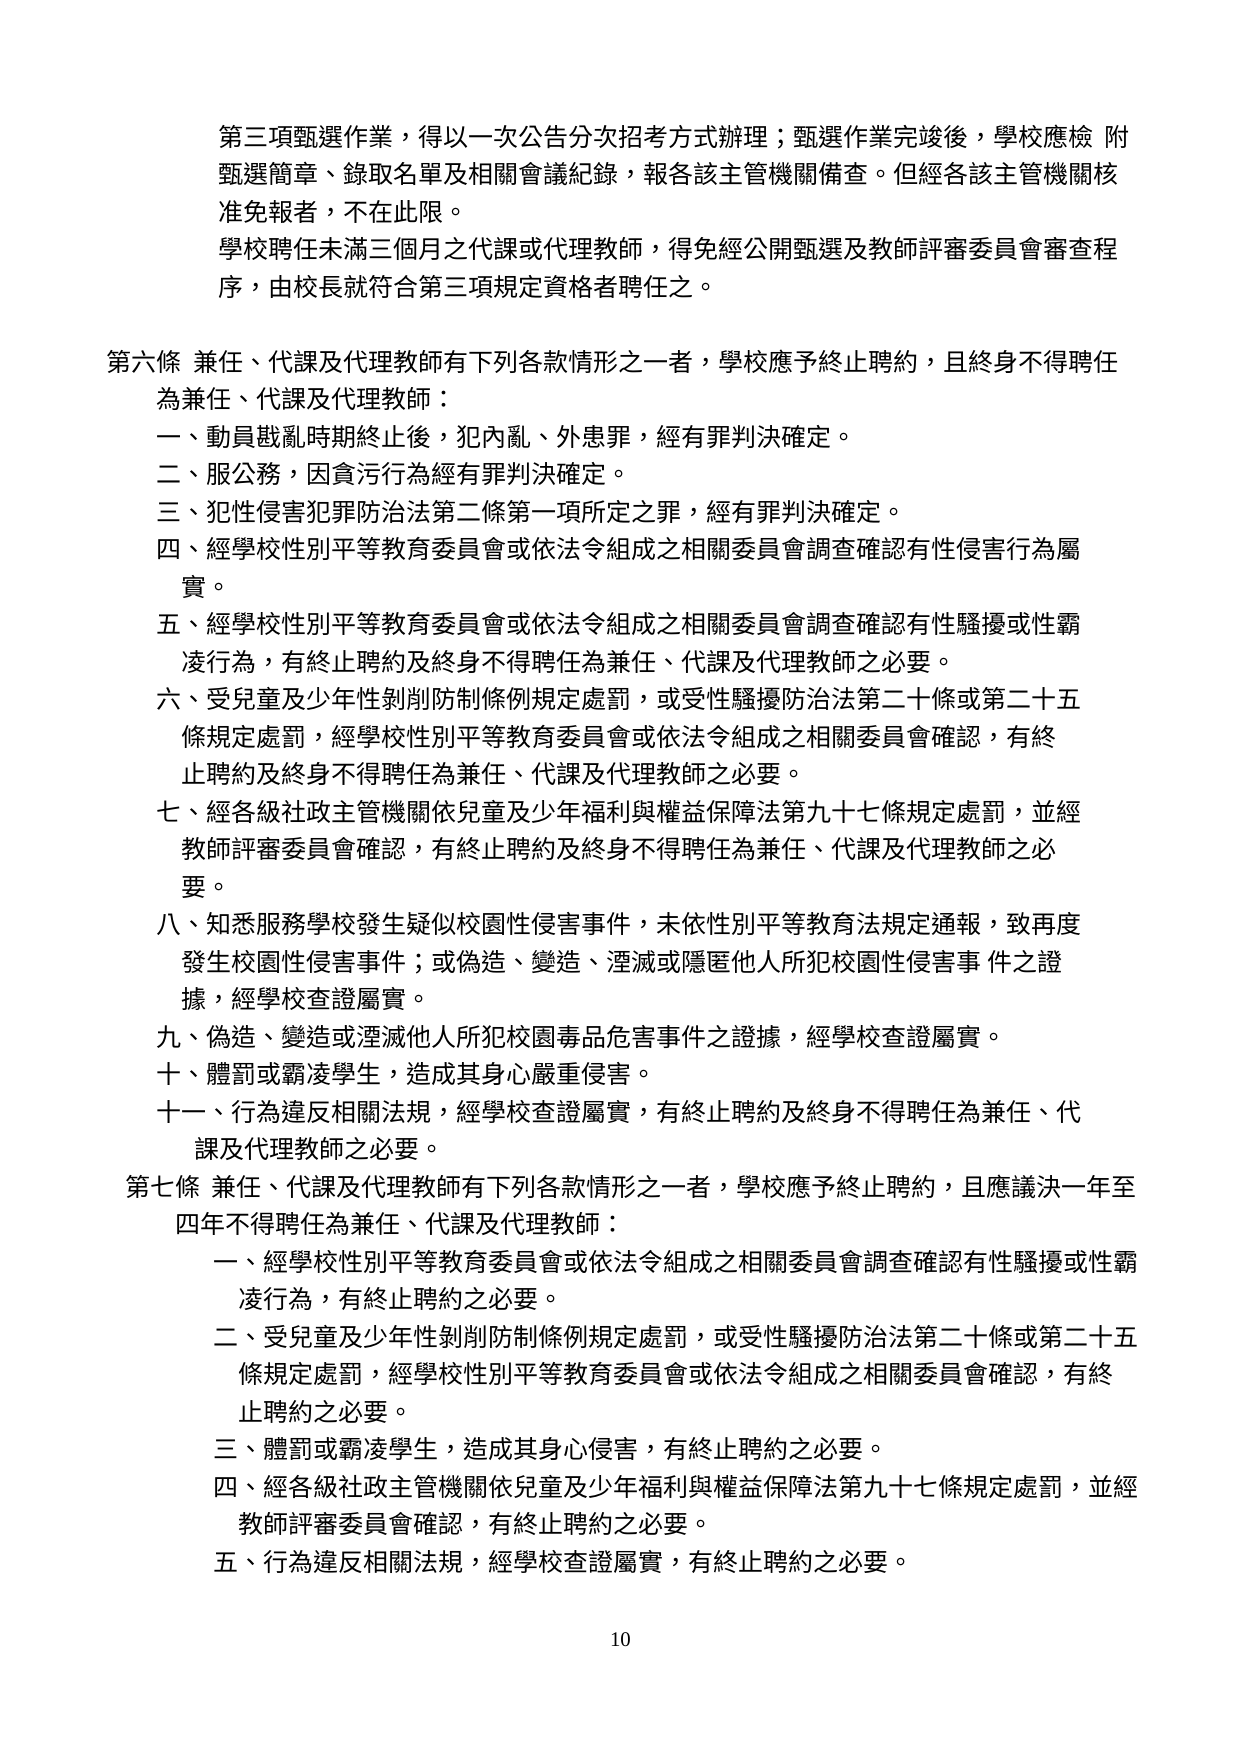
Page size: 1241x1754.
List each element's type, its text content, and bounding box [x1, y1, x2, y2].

text 三、體罰或霸凌學生，造成其身心侵害，有終止聘約之必要。 [100, 1429, 1140, 1466]
text 發生校園性侵害事件；或偽造、變造、湮滅或隱匿他人所犯校園性侵害事 件之證 [100, 941, 1140, 979]
text 十、體罰或霸凌學生，造成其身心嚴重侵害。 [100, 1054, 1140, 1091]
text 二、受兒童及少年性剝削防制條例規定處罰，或受性騷擾防治法第二十條或第二十五 [100, 1316, 1140, 1354]
text 八、知悉服務學校發生疑似校園性侵害事件，未依性別平等教育法規定通報，致再度 [100, 904, 1140, 941]
text 四年不得聘任為兼任、代課及代理教師： [100, 1204, 1140, 1241]
text 課及代理教師之必要。 [100, 1129, 1140, 1166]
text 五、行為違反相關法規，經學校查證屬實，有終止聘約之必要。 [100, 1541, 1140, 1579]
text 止聘約之必要。 [100, 1391, 1140, 1429]
text 教師評審委員會確認，有終止聘約之必要。 [100, 1504, 1140, 1541]
text 四、經學校性別平等教育委員會或依法令組成之相關委員會調查確認有性侵害行為屬 [100, 529, 1140, 566]
text 要。 [100, 866, 1140, 904]
text 一、動員戡亂時期終止後，犯內亂、外患罪，經有罪判決確定。 [100, 416, 1140, 454]
text 為兼任、代課及代理教師： [100, 379, 1140, 416]
text 條規定處罰，經學校性別平等教育委員會或依法令組成之相關委員會確認，有終 [100, 1354, 1140, 1391]
text 第六條 兼任、代課及代理教師有下列各款情形之一者，學校應予終止聘約，且終身不得聘任 [100, 341, 1140, 379]
text 七、經各級社政主管機關依兒童及少年福利與權益保障法第九十七條規定處罰，並經 [100, 791, 1140, 829]
text 條規定處罰，經學校性別平等教育委員會或依法令組成之相關委員會確認，有終 [100, 716, 1140, 754]
text 十一、行為違反相關法規，經學校查證屬實，有終止聘約及終身不得聘任為兼任、代 [100, 1091, 1140, 1129]
text 據，經學校查證屬實。 [100, 979, 1140, 1016]
text 凌行為，有終止聘約及終身不得聘任為兼任、代課及代理教師之必要。 [100, 641, 1140, 679]
text 一、經學校性別平等教育委員會或依法令組成之相關委員會調查確認有性騷擾或性霸 [100, 1241, 1140, 1279]
text 三、犯性侵害犯罪防治法第二條第一項所定之罪，經有罪判決確定。 [100, 491, 1140, 529]
text 二、服公務，因貪污行為經有罪判決確定。 [100, 454, 1140, 491]
text 實。 [100, 566, 1140, 604]
text 凌行為，有終止聘約之必要。 [100, 1279, 1140, 1316]
text 教師評審委員會確認，有終止聘約及終身不得聘任為兼任、代課及代理教師之必 [100, 829, 1140, 866]
text 第三項甄選作業，得以一次公告分次招考方式辦理；甄選作業完竣後，學校應檢 附甄選簡章、錄取名單及相關會議紀錄，報各該主管機關備查。但經各該主管機關核准免報者，不在此限。 [218, 116, 1140, 229]
text 九、偽造、變造或湮滅他人所犯校園毒品危害事件之證據，經學校查證屬實。 [100, 1016, 1140, 1054]
text 四、經各級社政主管機關依兒童及少年福利與權益保障法第九十七條規定處罰，並經 [100, 1466, 1140, 1504]
text 五、經學校性別平等教育委員會或依法令組成之相關委員會調查確認有性騷擾或性霸 [100, 604, 1140, 641]
text 六、受兒童及少年性剝削防制條例規定處罰，或受性騷擾防治法第二十條或第二十五 [100, 679, 1140, 716]
text 第七條 兼任、代課及代理教師有下列各款情形之一者，學校應予終止聘約，且應議決一年至 [100, 1166, 1140, 1204]
text 學校聘任未滿三個月之代課或代理教師，得免經公開甄選及教師評審委員會審查程序，由校長就符合第三項規定資格者聘任之。 [218, 229, 1140, 304]
text 止聘約及終身不得聘任為兼任、代課及代理教師之必要。 [100, 754, 1140, 791]
